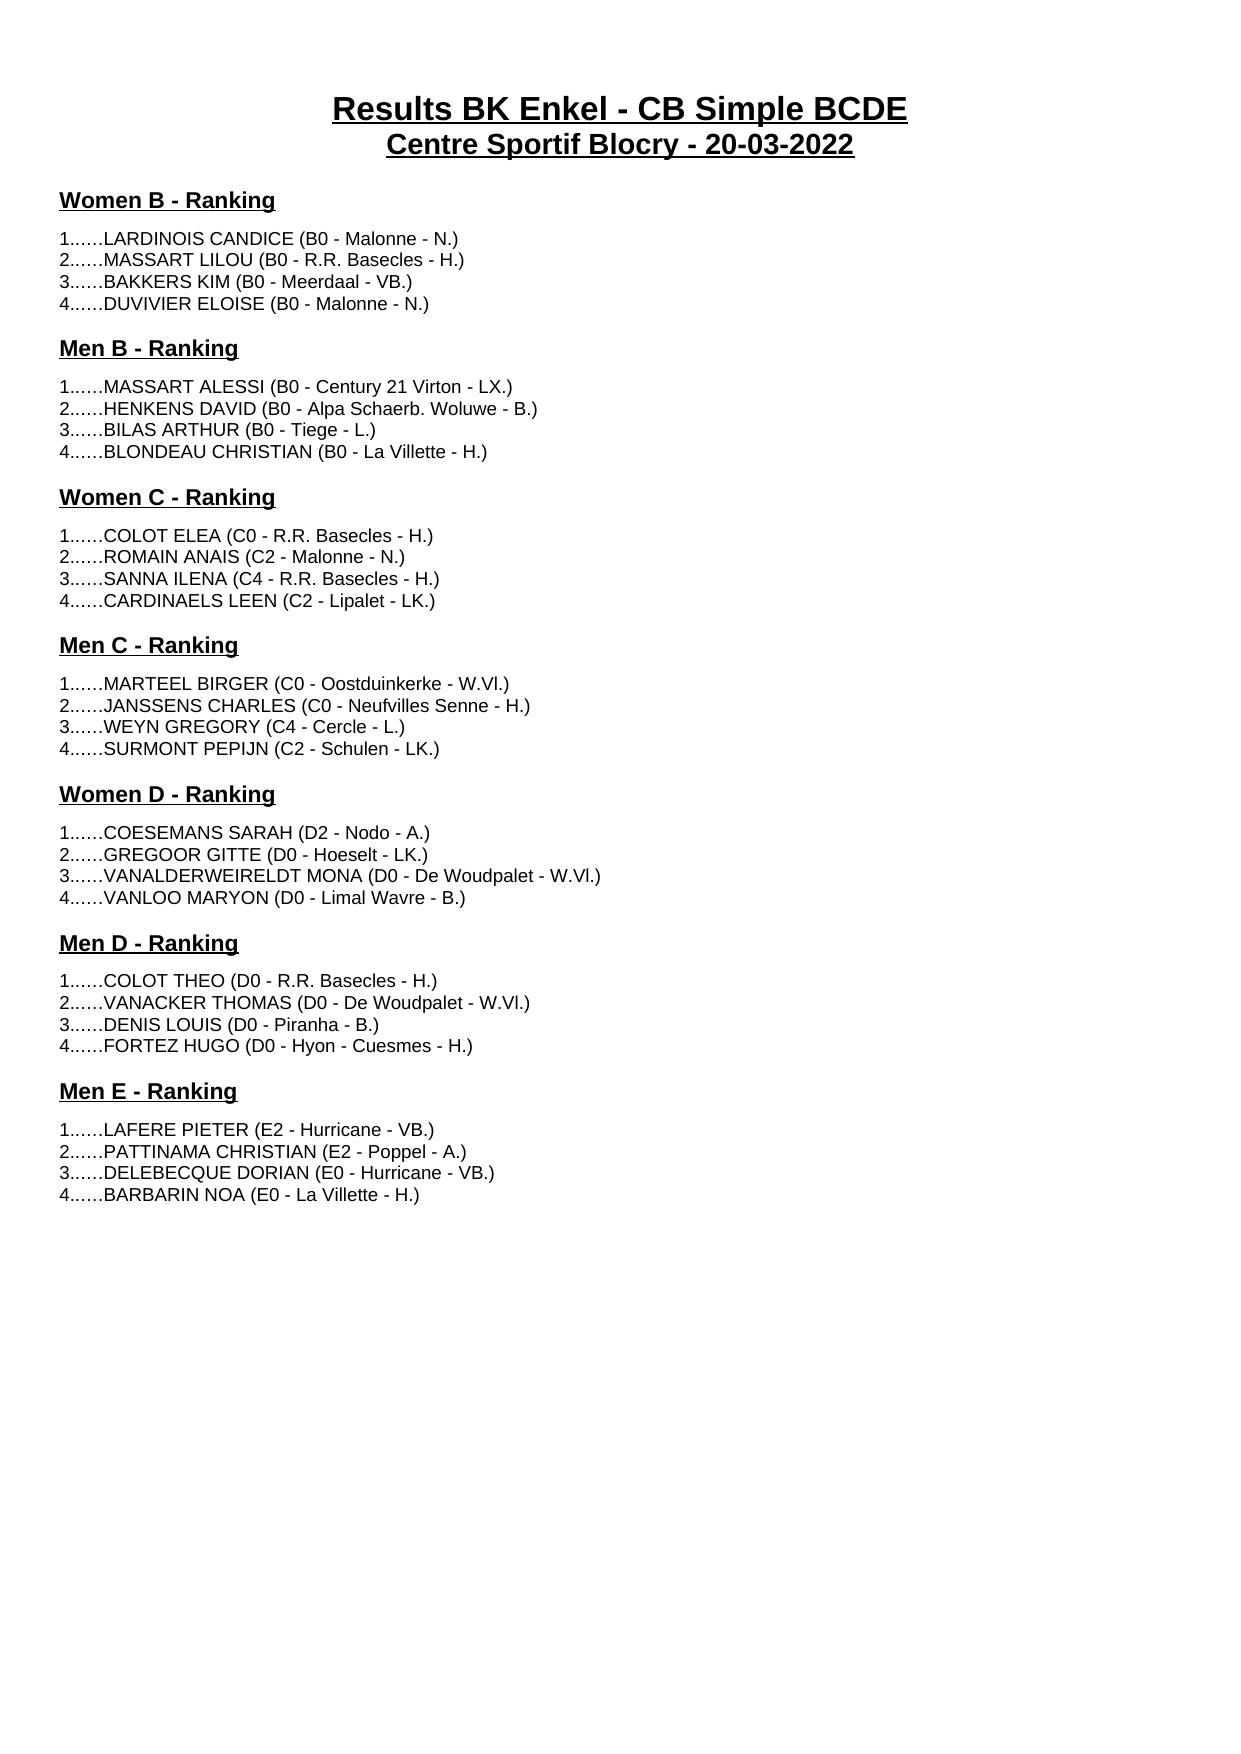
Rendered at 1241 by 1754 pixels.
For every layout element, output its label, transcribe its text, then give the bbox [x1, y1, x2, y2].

text 3. SANNA ILENA (C4 - R.R. Basecles - H.) [59, 568, 1181, 589]
text Men D - Ranking [59, 929, 1181, 956]
text 4. BLONDEAU CHRISTIAN (B0 - La Villette - H.) [59, 441, 1181, 462]
text Centre Sportif Blocry - 20-03-2022 [59, 127, 1181, 161]
text 1. COLOT THEO (D0 - R.R. Basecles - H.) [59, 970, 1181, 992]
text Women C - Ranking [59, 484, 1181, 510]
text 3. DENIS LOUIS (D0 - Piranha - B.) [59, 1013, 1181, 1035]
text 3. WEYN GREGORY (C4 - Cercle - L.) [59, 716, 1181, 738]
text Women D - Ranking [59, 781, 1181, 807]
text 3. DELEBECQUE DORIAN (E0 - Hurricane - VB.) [59, 1162, 1181, 1183]
text 3. BAKKERS KIM (B0 - Meerdaal - VB.) [59, 271, 1181, 292]
text 1. LARDINOIS CANDICE (B0 - Malonne - N.) [59, 228, 1181, 249]
text 1. MARTEEL BIRGER (C0 - Oostduinkerke - W.Vl.) [59, 673, 1181, 695]
text 2. VANACKER THOMAS (D0 - De Woudpalet - W.Vl.) [59, 992, 1181, 1013]
text 2. PATTINAMA CHRISTIAN (E2 - Poppel - A.) [59, 1140, 1181, 1162]
text 4. FORTEZ HUGO (D0 - Hyon - Cuesmes - H.) [59, 1035, 1181, 1057]
text 1. COLOT ELEA (C0 - R.R. Basecles - H.) [59, 525, 1181, 546]
text Women B - Ranking [59, 187, 1181, 213]
text 4. CARDINAELS LEEN (C2 - Lipalet - LK.) [59, 589, 1181, 611]
text Results BK Enkel - CB Simple BCDE [59, 88, 1181, 127]
text 4. DUVIVIER ELOISE (B0 - Malonne - N.) [59, 292, 1181, 314]
text 3. VANALDERWEIRELDT MONA (D0 - De Woudpalet - W.Vl.) [59, 865, 1181, 886]
text 2. MASSART LILOU (B0 - R.R. Basecles - H.) [59, 249, 1181, 271]
text 4. BARBARIN NOA (E0 - La Villette - H.) [59, 1183, 1181, 1205]
text 2. HENKENS DAVID (B0 - Alpa Schaerb. Woluwe - B.) [59, 398, 1181, 419]
text 1. COESEMANS SARAH (D2 - Nodo - A.) [59, 822, 1181, 843]
text 2. ROMAIN ANAIS (C2 - Malonne - N.) [59, 546, 1181, 568]
text 2. GREGOOR GITTE (D0 - Hoeselt - LK.) [59, 843, 1181, 865]
text 2. JANSSENS CHARLES (C0 - Neufvilles Senne - H.) [59, 695, 1181, 716]
text 1. MASSART ALESSI (B0 - Century 21 Virton - LX.) [59, 376, 1181, 398]
text 4. VANLOO MARYON (D0 - Limal Wavre - B.) [59, 886, 1181, 908]
text 4. SURMONT PEPIJN (C2 - Schulen - LK.) [59, 738, 1181, 759]
text Men B - Ranking [59, 335, 1181, 362]
text Men E - Ranking [59, 1078, 1181, 1104]
text Men C - Ranking [59, 632, 1181, 659]
text 3. BILAS ARTHUR (B0 - Tiege - L.) [59, 419, 1181, 441]
text 1. LAFERE PIETER (E2 - Hurricane - VB.) [59, 1119, 1181, 1140]
